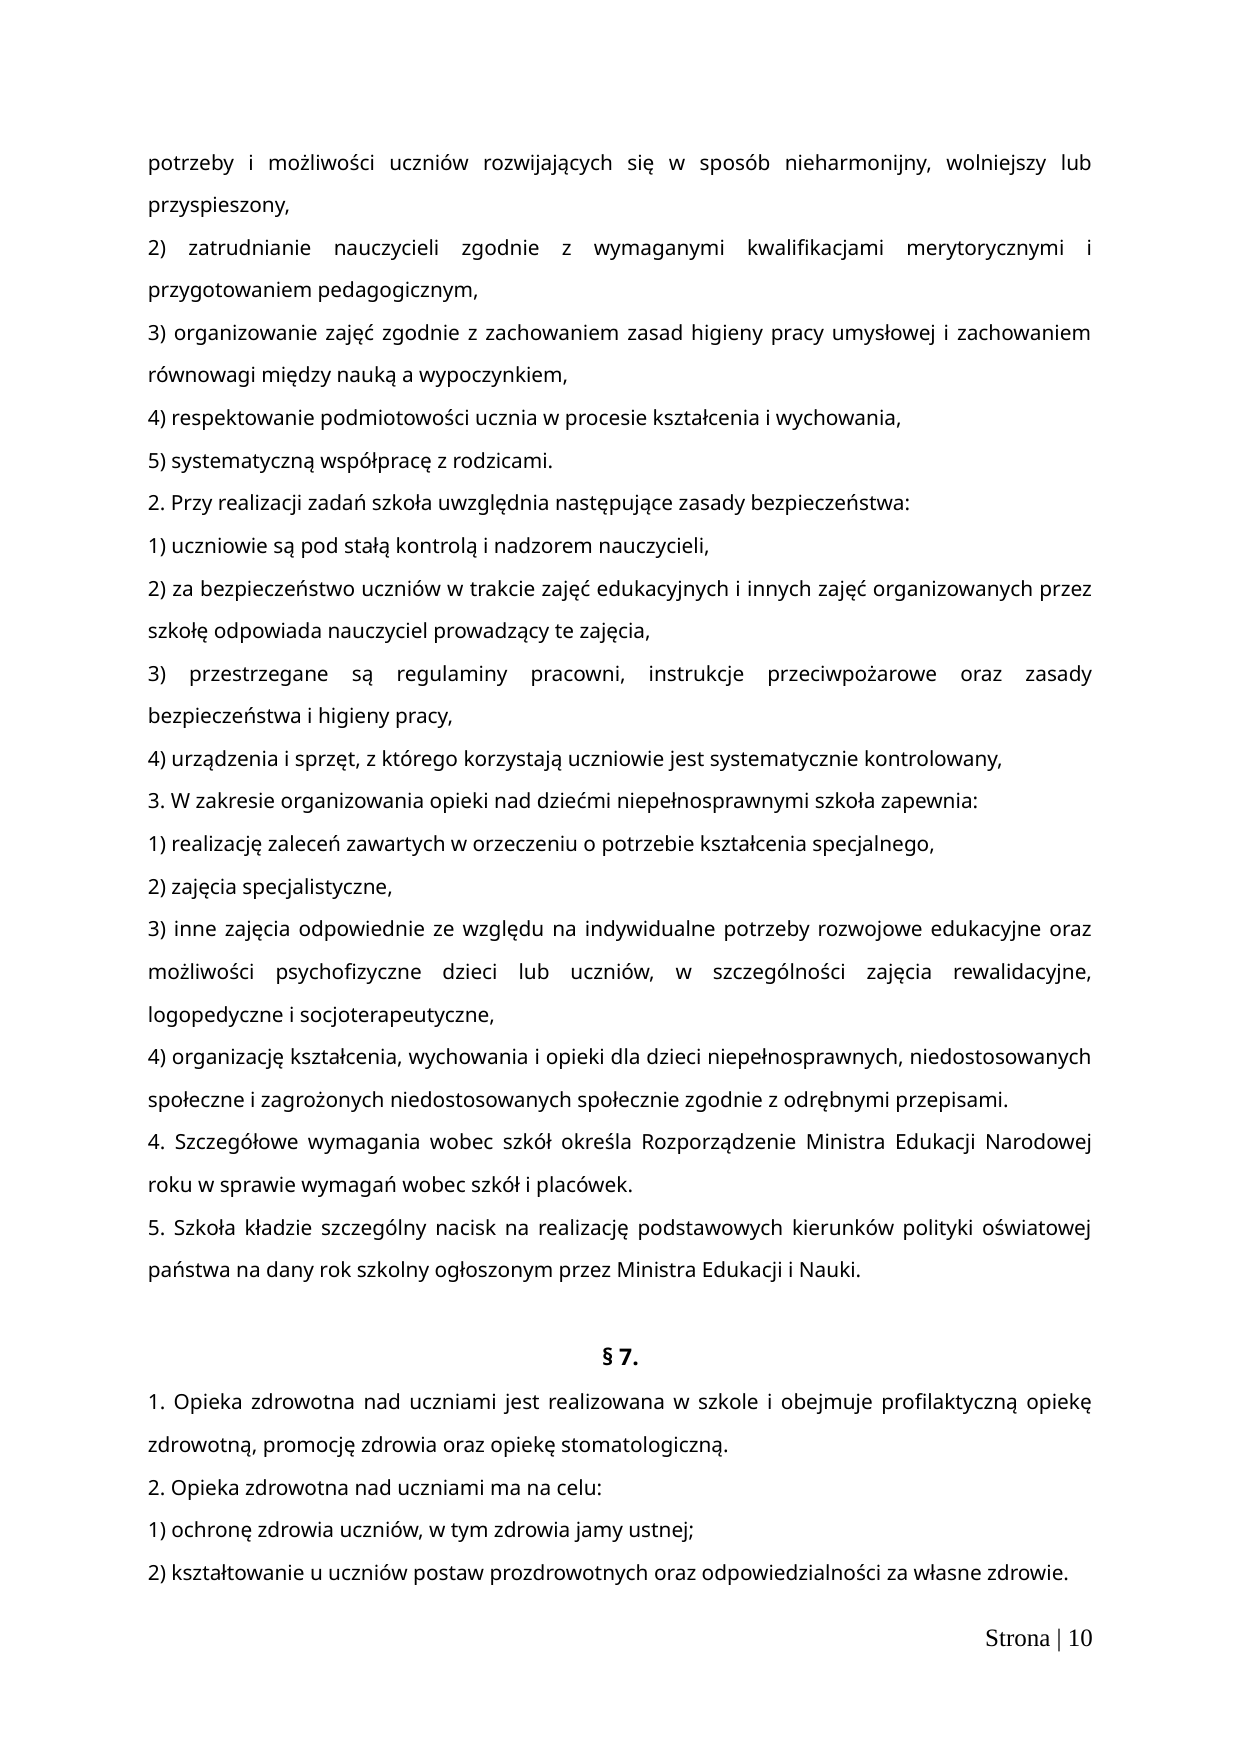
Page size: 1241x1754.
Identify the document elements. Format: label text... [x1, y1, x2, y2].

text 4) respektowanie podmiotowości ucznia w procesie kształcenia i wychowania, [148, 403, 1093, 432]
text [148, 148, 1093, 219]
text 2. Opieka zdrowotna nad uczniami ma na celu: [148, 1473, 1093, 1501]
text 3) przestrzegane są regulaminy pracowni, instrukcje przeciwpożarowe oraz zasady bezpieczeństwa i higieny pracy, [148, 659, 1093, 730]
text § 7. [148, 1341, 1093, 1372]
text 1) realizację zaleceń zawartych w orzeczeniu o potrzebie kształcenia specjalnego, [148, 829, 1093, 858]
text 5. Szkoła kładzie szczególny nacisk na realizację podstawowych kierunków polityki oświatowej państwa na dany rok szkolny ogłoszonym przez Ministra Edukacji i Nauki. [148, 1213, 1093, 1284]
text 3) inne zajęcia odpowiednie ze względu na indywidualne potrzeby rozwojowe edukacyjne oraz możliwości psychofizyczne dzieci lub uczniów, w szczególności zajęcia rewalidacyjne, logopedyczne i socjoterapeutyczne, [148, 914, 1093, 1028]
text 3) organizowanie zajęć zgodnie z zachowaniem zasad higieny pracy umysłowej i zachowaniem równowagi między nauką a wypoczynkiem, [148, 318, 1093, 389]
text 1) ochronę zdrowia uczniów, w tym zdrowia jamy ustnej; [148, 1515, 1093, 1544]
text 2. Przy realizacji zadań szkoła uwzględnia następujące zasady bezpieczeństwa: [148, 488, 1093, 517]
text 5) systematyczną współpracę z rodzicami. [148, 446, 1093, 474]
text 1. Opieka zdrowotna nad uczniami jest realizowana w szkole i obejmuje profilaktyczną opiekę zdrowotną, promocję zdrowia oraz opiekę stomatologiczną. [148, 1387, 1093, 1458]
text 2) zajęcia specjalistyczne, [148, 872, 1093, 900]
text 1) uczniowie są pod stałą kontrolą i nadzorem nauczycieli, [148, 531, 1093, 559]
text 2) kształtowanie u uczniów postaw prozdrowotnych oraz odpowiedzialności za własne zdrowie. [148, 1558, 1093, 1586]
text 4. Szczegółowe wymagania wobec szkół określa Rozporządzenie Ministra Edukacji Narodowej roku w sprawie wymagań wobec szkół i placówek. [148, 1127, 1093, 1198]
text 2) za bezpieczeństwo uczniów w trakcie zajęć edukacyjnych i innych zajęć organizowanych przez szkołę odpowiada nauczyciel prowadzący te zajęcia, [148, 574, 1093, 645]
text 4) organizację kształcenia, wychowania i opieki dla dzieci niepełnosprawnych, niedostosowanych społeczne i zagrożonych niedostosowanych społecznie zgodnie z odrębnymi przepisami. [148, 1042, 1093, 1113]
text 3. W zakresie organizowania opieki nad dziećmi niepełnosprawnymi szkoła zapewnia: [148, 787, 1093, 815]
text 2) zatrudnianie nauczycieli zgodnie z wymaganymi kwalifikacjami merytorycznymi i przygotowaniem pedagogicznym, [148, 233, 1093, 304]
text 4) urządzenia i sprzęt, z którego korzystają uczniowie jest systematycznie kontrolowany, [148, 744, 1093, 772]
